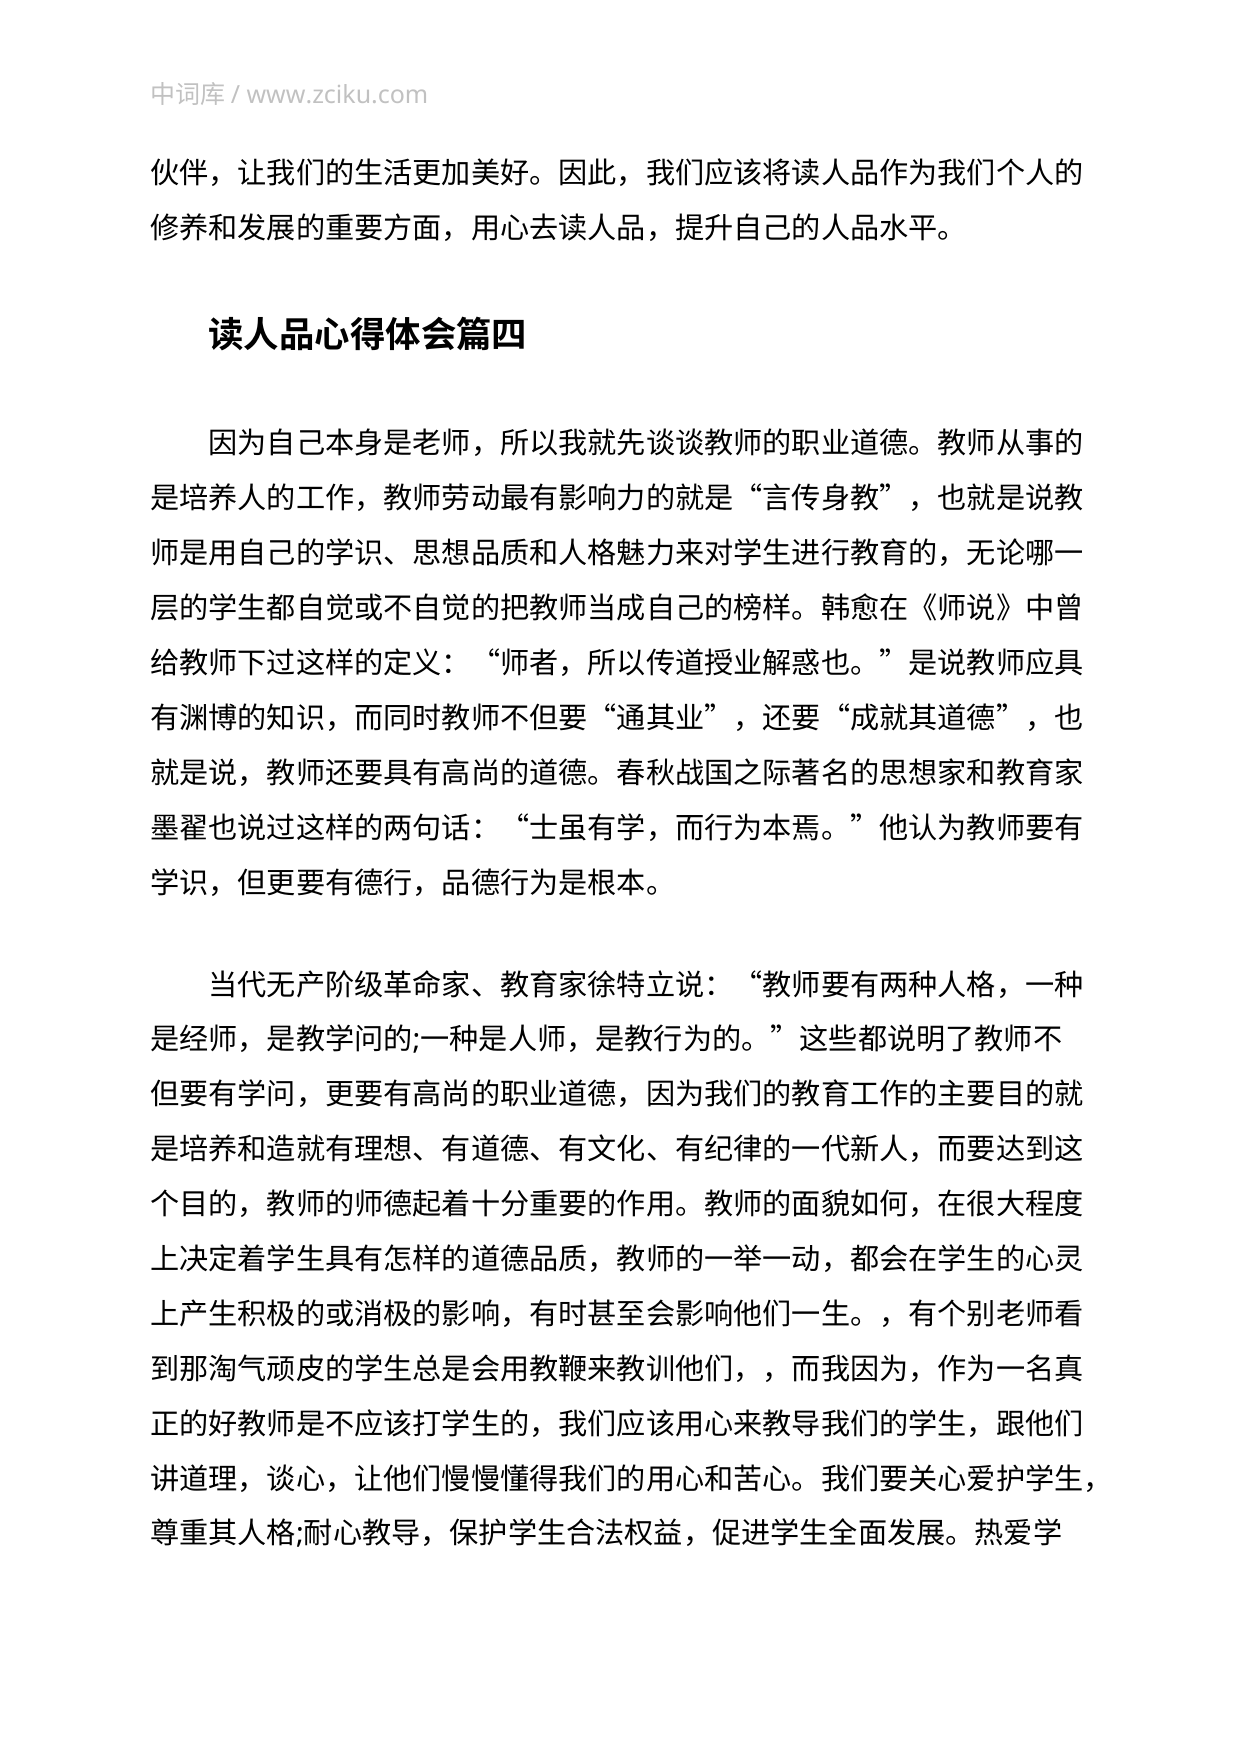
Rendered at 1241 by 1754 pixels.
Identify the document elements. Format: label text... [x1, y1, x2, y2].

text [150, 961, 1090, 1552]
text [150, 150, 1090, 247]
text 因为自己本身是老师，所以我就先谈谈教师的职业道德。教师从事的是培养人的工作，教师劳动最有影响力的就是“言传身教”，也就是说教师是用自己的学识、思想品质和人格魅力来对学生进行教育的，无论哪一层的学生都自觉或不自觉的把教师当成自己的榜样。韩愈在《师说》中曾给教师下过这样的定义：“师者，所以传道授业解惑也。”是说教师应具有渊博的知识，而同时教师不但要“通其业”，还要“成就其道德”，也就是说，教师还要具有高尚的道德。春秋战国之际著名的思想家和教育家墨翟也说过这样的两句话：“士虽有学，而行为本焉。”他认为教师要有学识，但更要有德行，品德行为是根本。 [150, 420, 1090, 902]
text 读人品心得体会篇四 [150, 307, 1090, 358]
